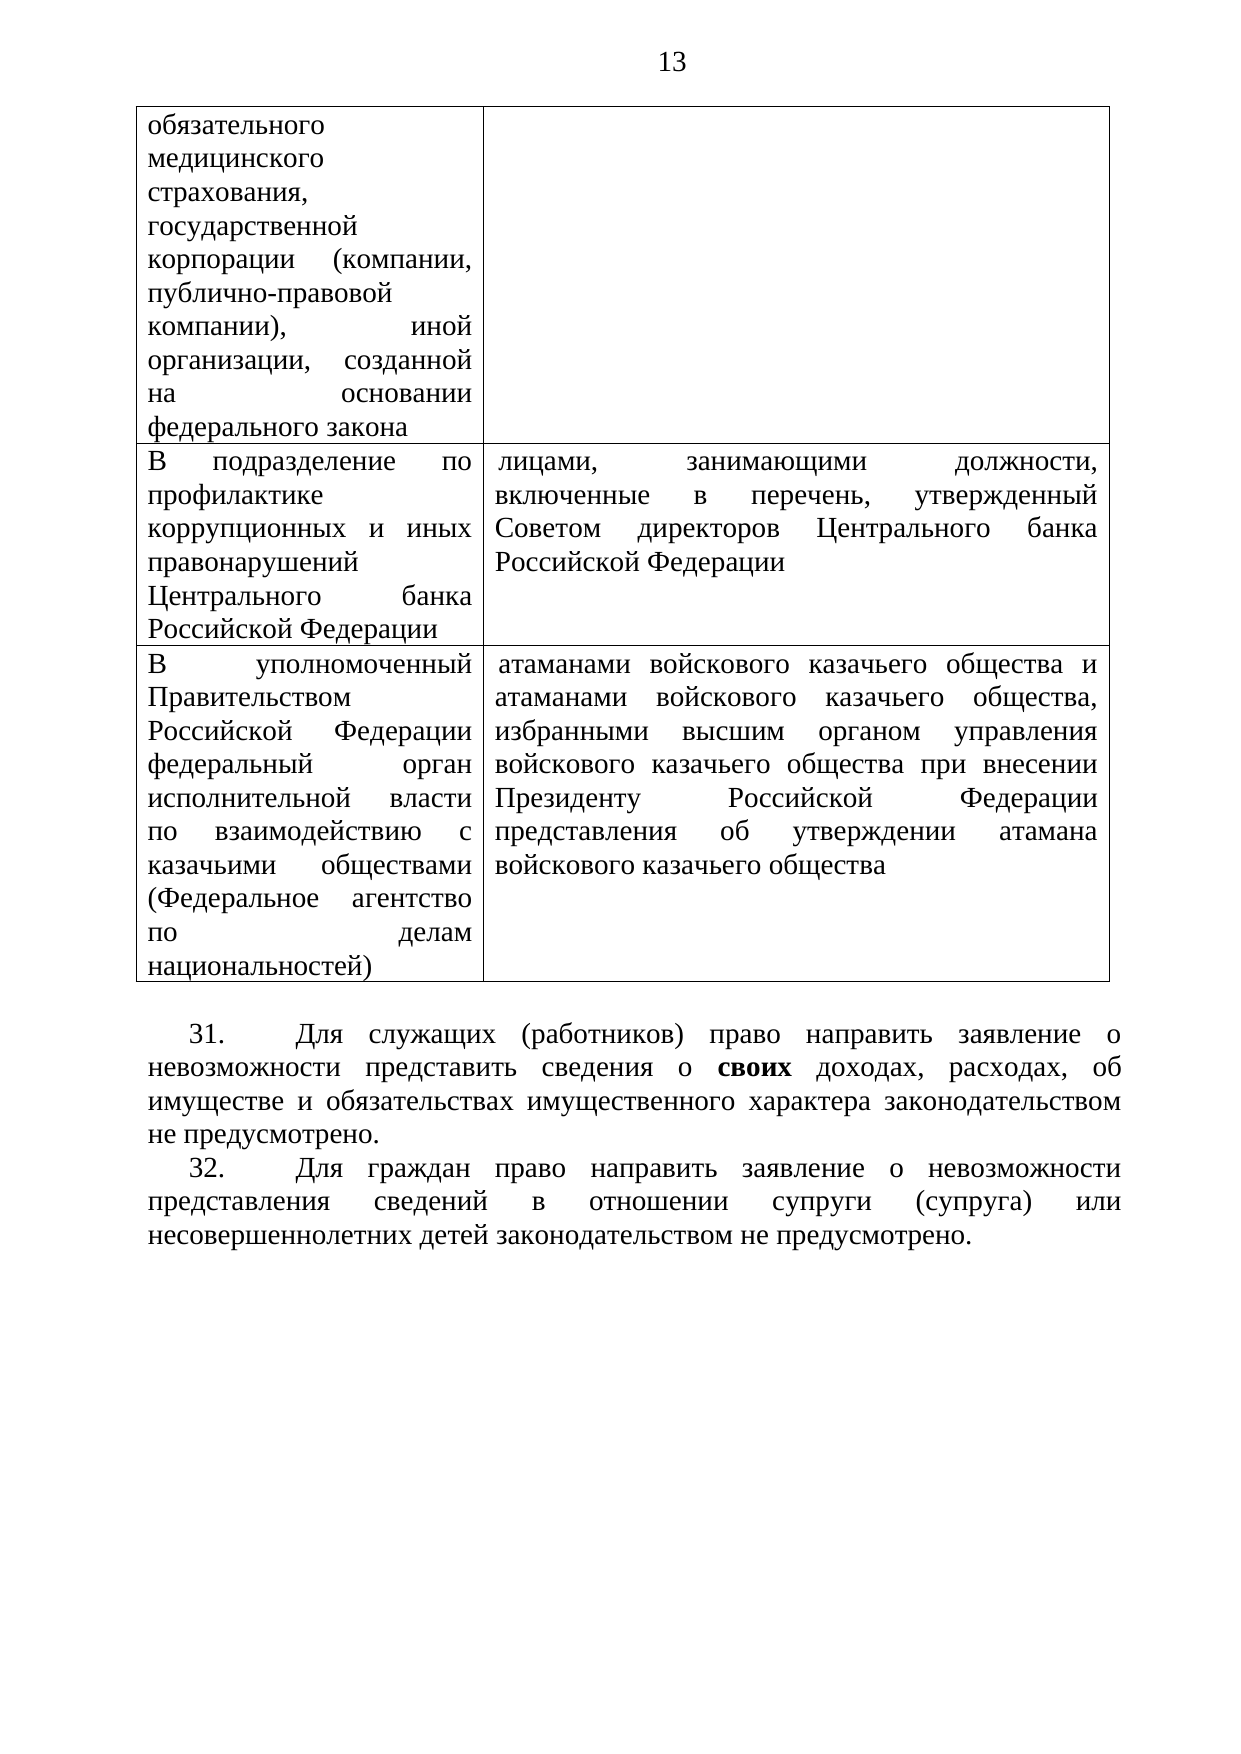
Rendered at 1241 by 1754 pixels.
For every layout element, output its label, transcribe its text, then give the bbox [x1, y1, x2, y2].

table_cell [137, 107, 483, 442]
list Для служащих (работников) право направить заявление о невозможности представить сведения о своих доходах, расходах, об имуществе и обязательствах имущественного характера законодательством не предусмотрено. [148, 1016, 1122, 1150]
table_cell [484, 107, 1109, 442]
table_cell атаманами войскового казачьего общества и атаманами войскового казачьего общества, избранными высшим органом управления войскового казачьего общества при внесении Президенту Российской Федерации представления об утверждении атамана войскового казачьего общества [484, 646, 1109, 981]
table_cell В уполномоченный Правительством Российской Федерации федеральный орган исполнительной власти по взаимодействию с казачьими обществами (Федеральное агентство по делам национальностей) [137, 646, 483, 981]
table_cell лицами, занимающими должности, включенные в перечень, утвержденный Советом директоров Центрального банка Российской Федерации [484, 444, 1109, 645]
table_cell В подразделение по профилактике коррупционных и иных правонарушений Центрального банка Российской Федерации [137, 444, 483, 645]
list Для граждан право направить заявление о невозможности представления сведений в отношении супруги (супруга) или несовершеннолетних детей законодательством не предусмотрено. [148, 1150, 1122, 1251]
